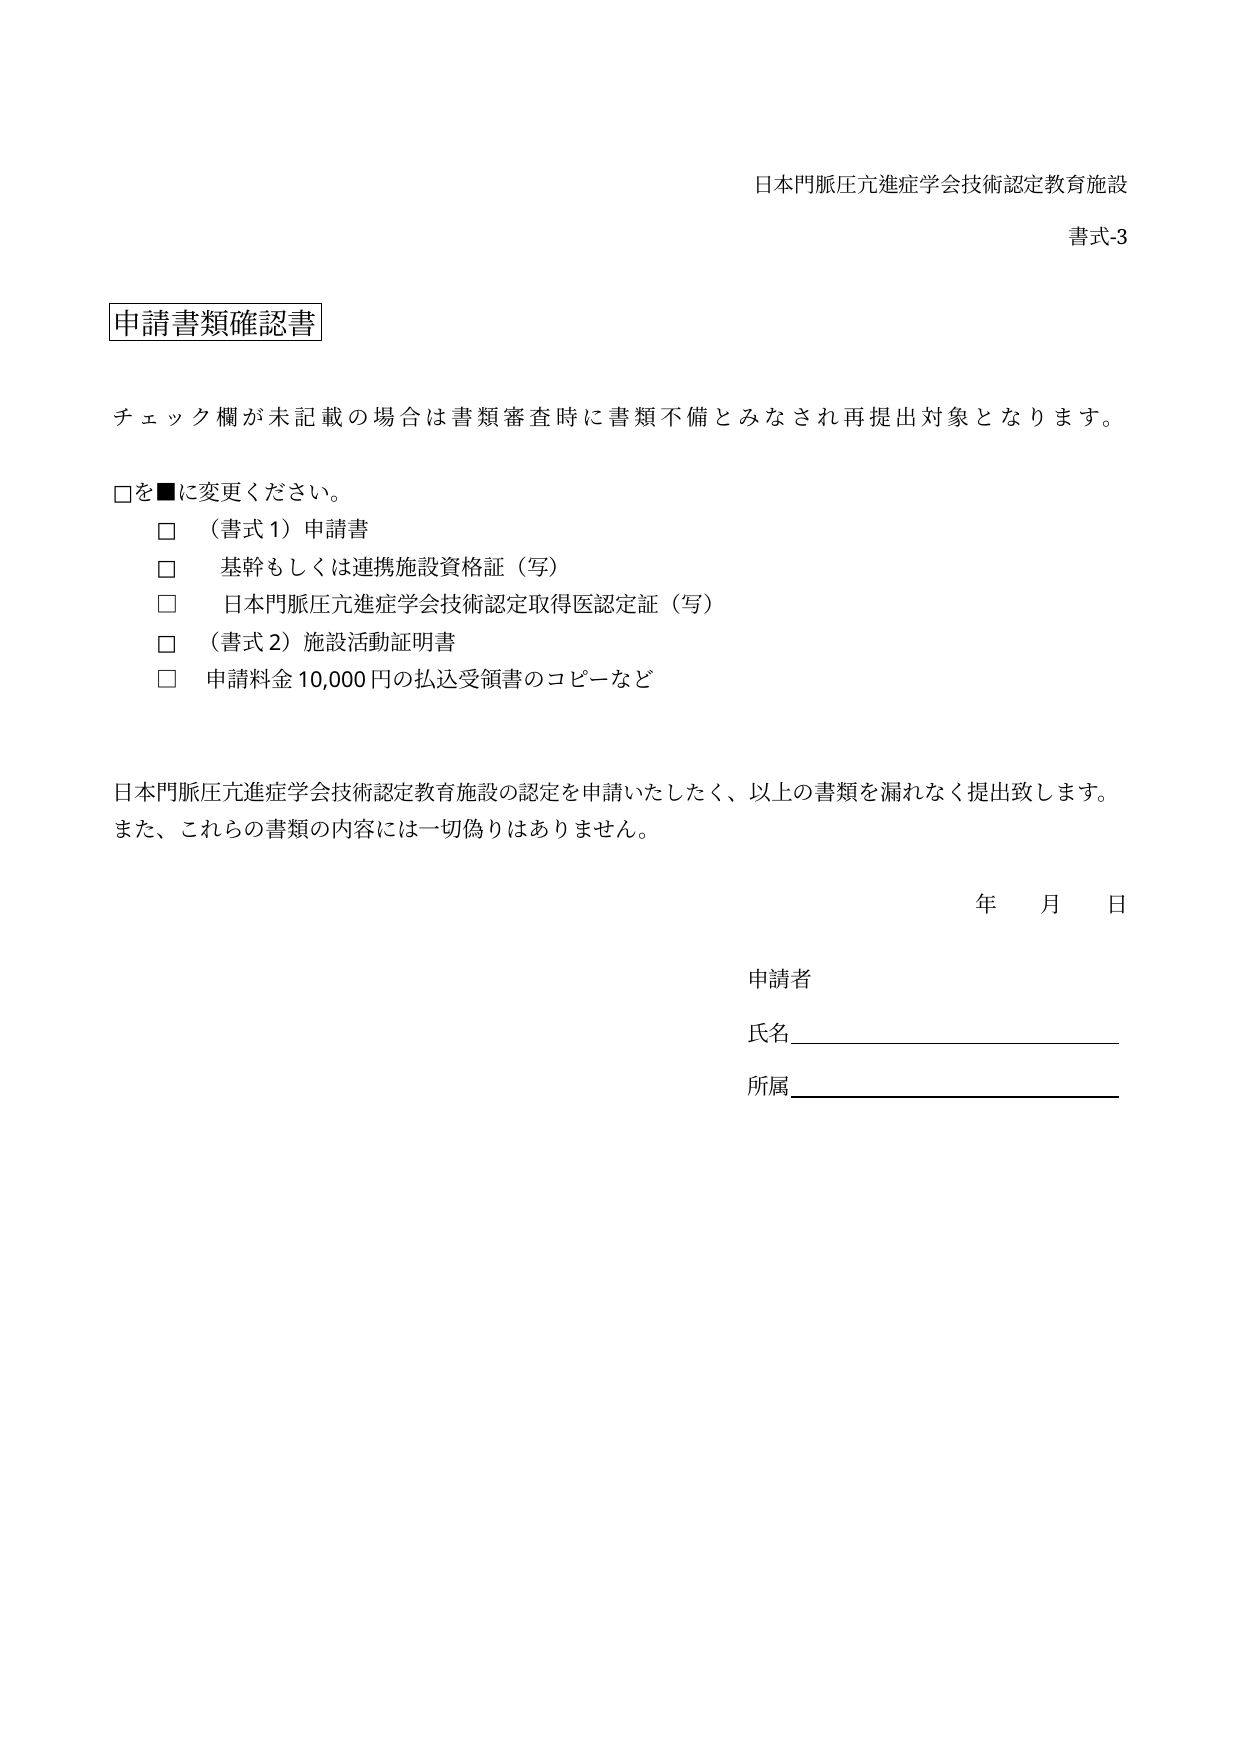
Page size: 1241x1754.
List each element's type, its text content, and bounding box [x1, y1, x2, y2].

text □ （書式1）申請書 [156, 509, 1128, 547]
text また、これらの書類の内容には一切偽りはありません。 [112, 809, 1128, 847]
text □ （書式2）施設活動証明書 [156, 622, 1128, 659]
text 氏名 [112, 1013, 1128, 1050]
text 日本門脈圧亢進症学会技術認定教育施設 [112, 164, 1128, 202]
text 所属 [112, 1066, 1128, 1103]
text 申請書類確認書 [112, 284, 1128, 359]
text □を■に変更ください。 [112, 472, 1128, 509]
text □ 基幹もしくは連携施設資格証（写） [112, 547, 1128, 584]
text 書式-3 [112, 217, 1128, 254]
text 日本門脈圧亢進症学会技術認定教育施設の認定を申請いたしたく、以上の書類を漏れなく提出致します。 [112, 772, 1128, 809]
text □ 日本門脈圧亢進症学会技術認定取得医認定証（写） [112, 584, 1128, 622]
text チェック欄が未記載の場合は書類審査時に書類不備とみなされ再提出対象となります。 [112, 397, 1128, 434]
text □ 申請料金10,000円の払込受領書のコピーなど [112, 659, 1128, 697]
text 申請者 [112, 959, 1128, 997]
text 年 月 日 [212, 884, 1128, 922]
